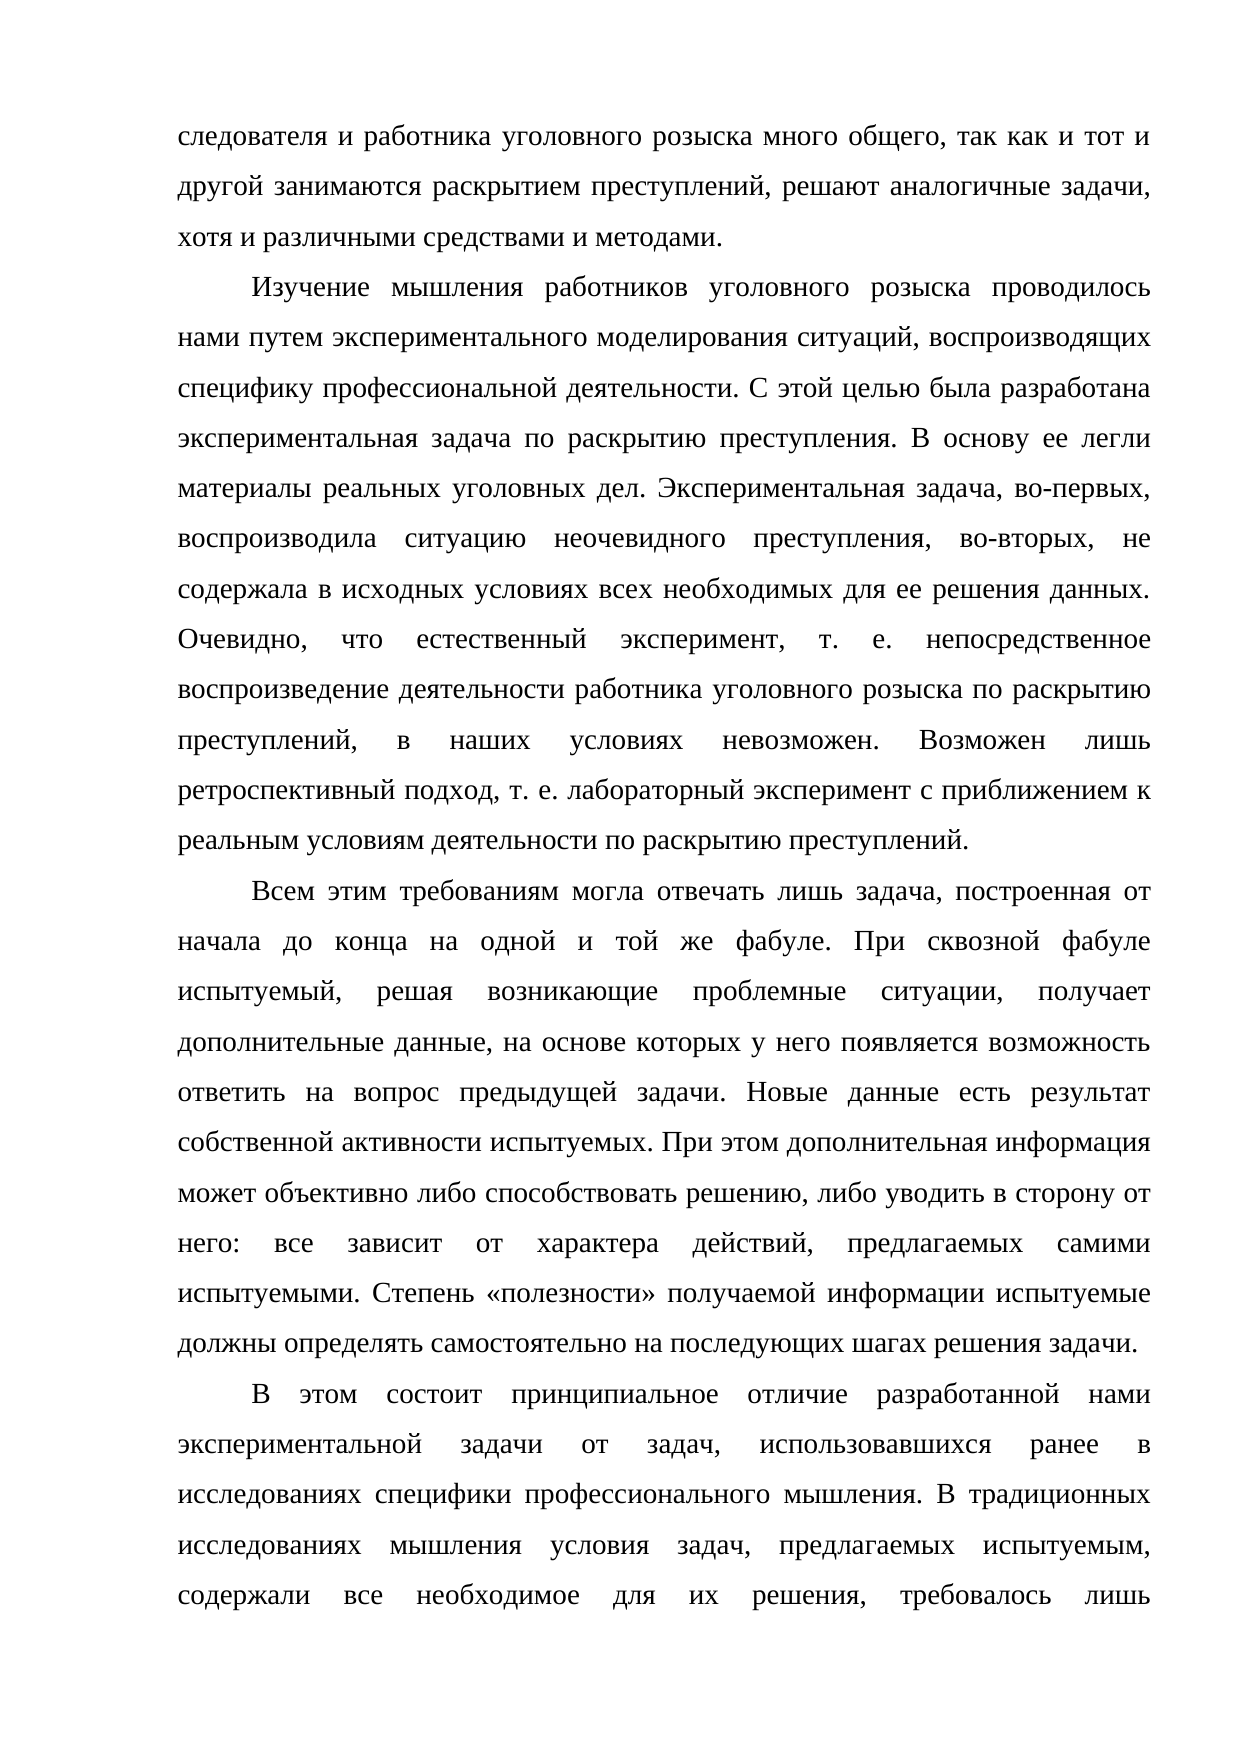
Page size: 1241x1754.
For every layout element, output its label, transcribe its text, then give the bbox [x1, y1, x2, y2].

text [177, 1376, 1152, 1611]
text Всем этим требованиям могла отвечать лишь задача, построенная от начала до конца на одной и той же фабуле. При сквозной фабуле испытуемый, решая возникающие проблемные ситуации, получает дополнительные данные, на основе которых у него появляется возможность ответить на вопрос предыдущей задачи. Новые данные есть результат собственной активности испытуемых. При этом дополнительная информация может объективно либо способствовать решению, либо уводить в сторону от него: все зависит от характера действий, предлагаемых самими испытуемыми. Степень «полезности» получаемой информации испытуемые должны определять самостоятельно на последующих шагах решения задачи. [177, 873, 1152, 1359]
text Изучение мышления работников уголовного розыска проводилось нами путем экспериментального моделирования ситуаций, воспроизводящих специфику профессиональной деятельности. С этой целью была разработана экспериментальная задача по раскрытию преступления. В основу ее легли материалы реальных уголовных дел. Экспериментальная задача, во-первых, воспроизводила ситуацию неочевидного преступления, во-вторых, не содержала в исходных условиях всех необходимых для ее решения данных. Очевидно, что естественный эксперимент, т. е. непосредственное воспроизведение деятельности работника уголовного розыска по раскрытию преступлений, в наших условиях невозможен. Возможен лишь ретроспективный подход, т. е. лабораторный эксперимент с приближением к реальным условиям деятельности по раскрытию преступлений. [177, 269, 1152, 856]
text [177, 118, 1152, 252]
